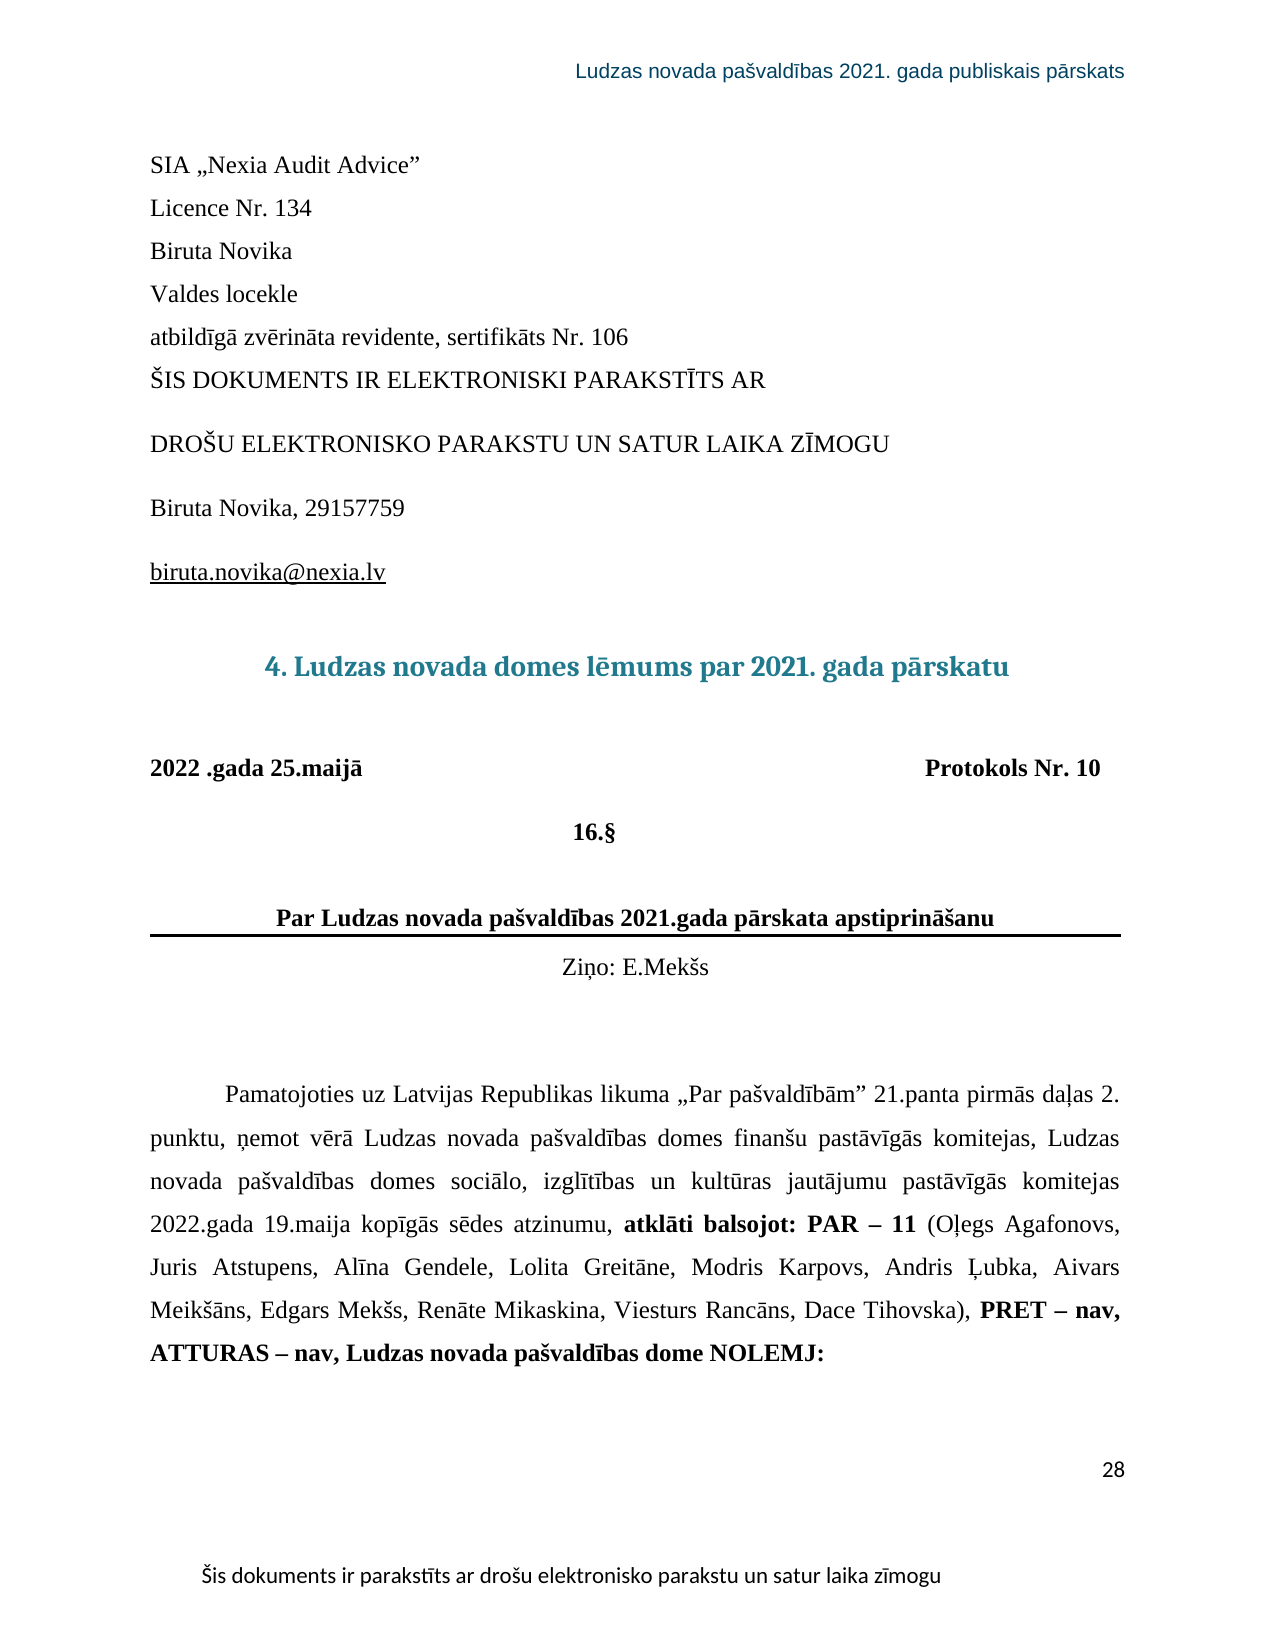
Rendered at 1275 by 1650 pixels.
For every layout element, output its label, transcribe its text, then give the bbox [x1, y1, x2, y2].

text Ziņo: E.Mekšs [150, 952, 1121, 980]
text 2022 .gada 25.maijā Protokols Nr. 10 [150, 753, 1125, 782]
text ŠIS DOKUMENTS IR ELEKTRONISKI PARAKSTĪTS AR [150, 366, 1125, 394]
text Biruta Novika, 29157759 [150, 493, 1125, 522]
subtitle 4. Ludzas novada domes lēmums par 2021. gada pārskatu [150, 651, 1125, 684]
text Licence Nr. 134 [150, 193, 1125, 222]
text 16.§ [150, 817, 1121, 846]
text atbildīgā zvērināta revidente, sertifikāts Nr. 106 [150, 322, 1125, 351]
text SIA „Nexia Audit Advice” [150, 150, 1125, 179]
text biruta.novika@nexia.lv [150, 557, 1125, 586]
text Valdes locekle [150, 279, 1125, 308]
text Par Ludzas novada pašvaldības 2021.gada pārskata apstiprināšanu [150, 903, 1121, 934]
text Pamatojoties uz Latvijas Republikas likuma „Par pašvaldībām” 21.panta pirmās daļas 2. punktu, ņemot vērā Ludzas novada pašvaldības domes finanšu pastāvīgās komitejas, Ludzas novada pašvaldības domes sociālo, izglītības un kultūras jautājumu pastāvīgās komitejas 2022.gada 19.maija kopīgās sēdes atzinumu, atklāti balsojot: PAR – 11 (Oļegs Agafonovs, Juris Atstupens, Alīna Gendele, Lolita Greitāne, Modris Karpovs, Andris Ļubka, Aivars Meikšāns, Edgars Mekšs, Renāte Mikaskina, Viesturs Rancāns, Dace Tihovska), PRET – nav, ATTURAS – nav, Ludzas novada pašvaldības dome NOLEMJ: [150, 1079, 1121, 1367]
text DROŠU ELEKTRONISKO PARAKSTU UN SATUR LAIKA ZĪMOGU [150, 429, 1125, 458]
text Biruta Novika [150, 236, 1125, 265]
